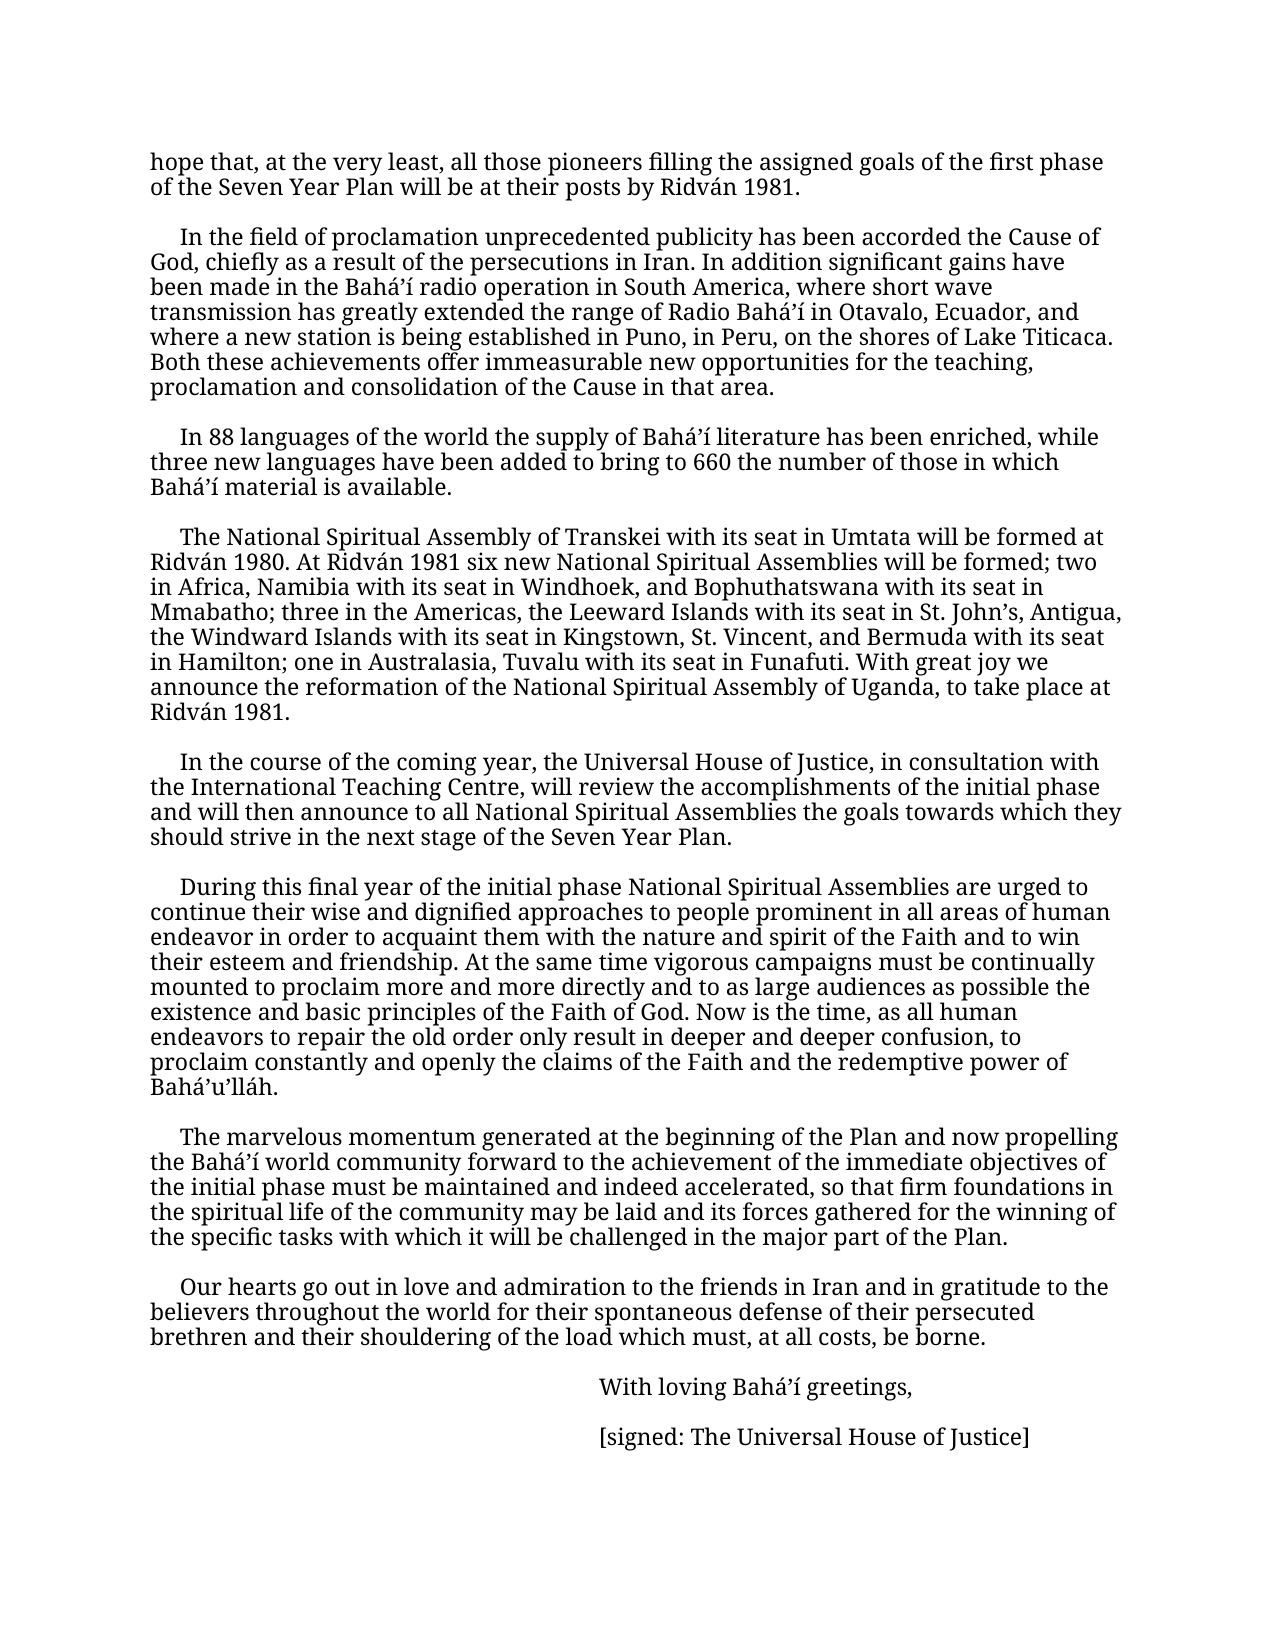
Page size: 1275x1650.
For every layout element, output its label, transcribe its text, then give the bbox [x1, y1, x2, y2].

text Our hearts go out in love and admiration to the friends in Iran and in gratitude to the believers throughout the world for their spontaneous defense of their persecuted brethren and their shouldering of the load which must, at all costs, be borne. [150, 1275, 1125, 1350]
text In 88 languages of the world the supply of Bahá’í literature has been enriched, while three new languages have been added to bring to 660 the number of those in which Bahá’í material is available. [150, 425, 1125, 500]
text During this final year of the initial phase National Spiritual Assemblies are urged to continue their wise and dignified approaches to people prominent in all areas of human endeavor in order to acquaint them with the nature and spirit of the Faith and to win their esteem and friendship. At the same time vigorous campaigns must be continually mounted to proclaim more and more directly and to as large audiences as possible the existence and basic principles of the Faith of God. Now is the time, as all human endeavors to repair the old order only result in deeper and deeper confusion, to proclaim constantly and openly the claims of the Faith and the redemptive power of Bahá’u’lláh. [150, 875, 1125, 1100]
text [150, 150, 1125, 200]
text The National Spiritual Assembly of Transkei with its seat in Umtata will be formed at Ridván 1980. At Ridván 1981 six new National Spiritual Assemblies will be formed; two in Africa, Namibia with its seat in Windhoek, and Bophuthatswana with its seat in Mmabatho; three in the Americas, the Leeward Islands with its seat in St. John’s, Antigua, the Windward Islands with its seat in Kingstown, St. Vincent, and Bermuda with its seat in Hamilton; one in Australasia, Tuvalu with its seat in Funafuti. With great joy we announce the reformation of the National Spiritual Assembly of Uganda, to take place at Ridván 1981. [150, 525, 1125, 725]
text The marvelous momentum generated at the beginning of the Plan and now propelling the Bahá’í world community forward to the achievement of the immediate objectives of the initial phase must be maintained and indeed accelerated, so that firm foundations in the spiritual life of the community may be laid and its forces gathered for the winning of the specific tasks with which it will be challenged in the major part of the Plan. [150, 1125, 1125, 1250]
text With loving Bahá’í greetings, [598, 1375, 1125, 1400]
text In the field of proclamation unprecedented publicity has been accorded the Cause of God, chiefly as a result of the persecutions in Iran. In addition significant gains have been made in the Bahá’í radio operation in South America, where short wave transmission has greatly extended the range of Radio Bahá’í in Otavalo, Ecuador, and where a new station is being established in Puno, in Peru, on the shores of Lake Titicaca. Both these achievements offer immeasurable new opportunities for the teaching, proclamation and consolidation of the Cause in that area. [150, 225, 1125, 400]
text [signed: The Universal House of Justice] [598, 1425, 1125, 1450]
text In the course of the coming year, the Universal House of Justice, in consultation with the International Teaching Centre, will review the accomplishments of the initial phase and will then announce to all National Spiritual Assemblies the goals towards which they should strive in the next stage of the Seven Year Plan. [150, 750, 1125, 850]
